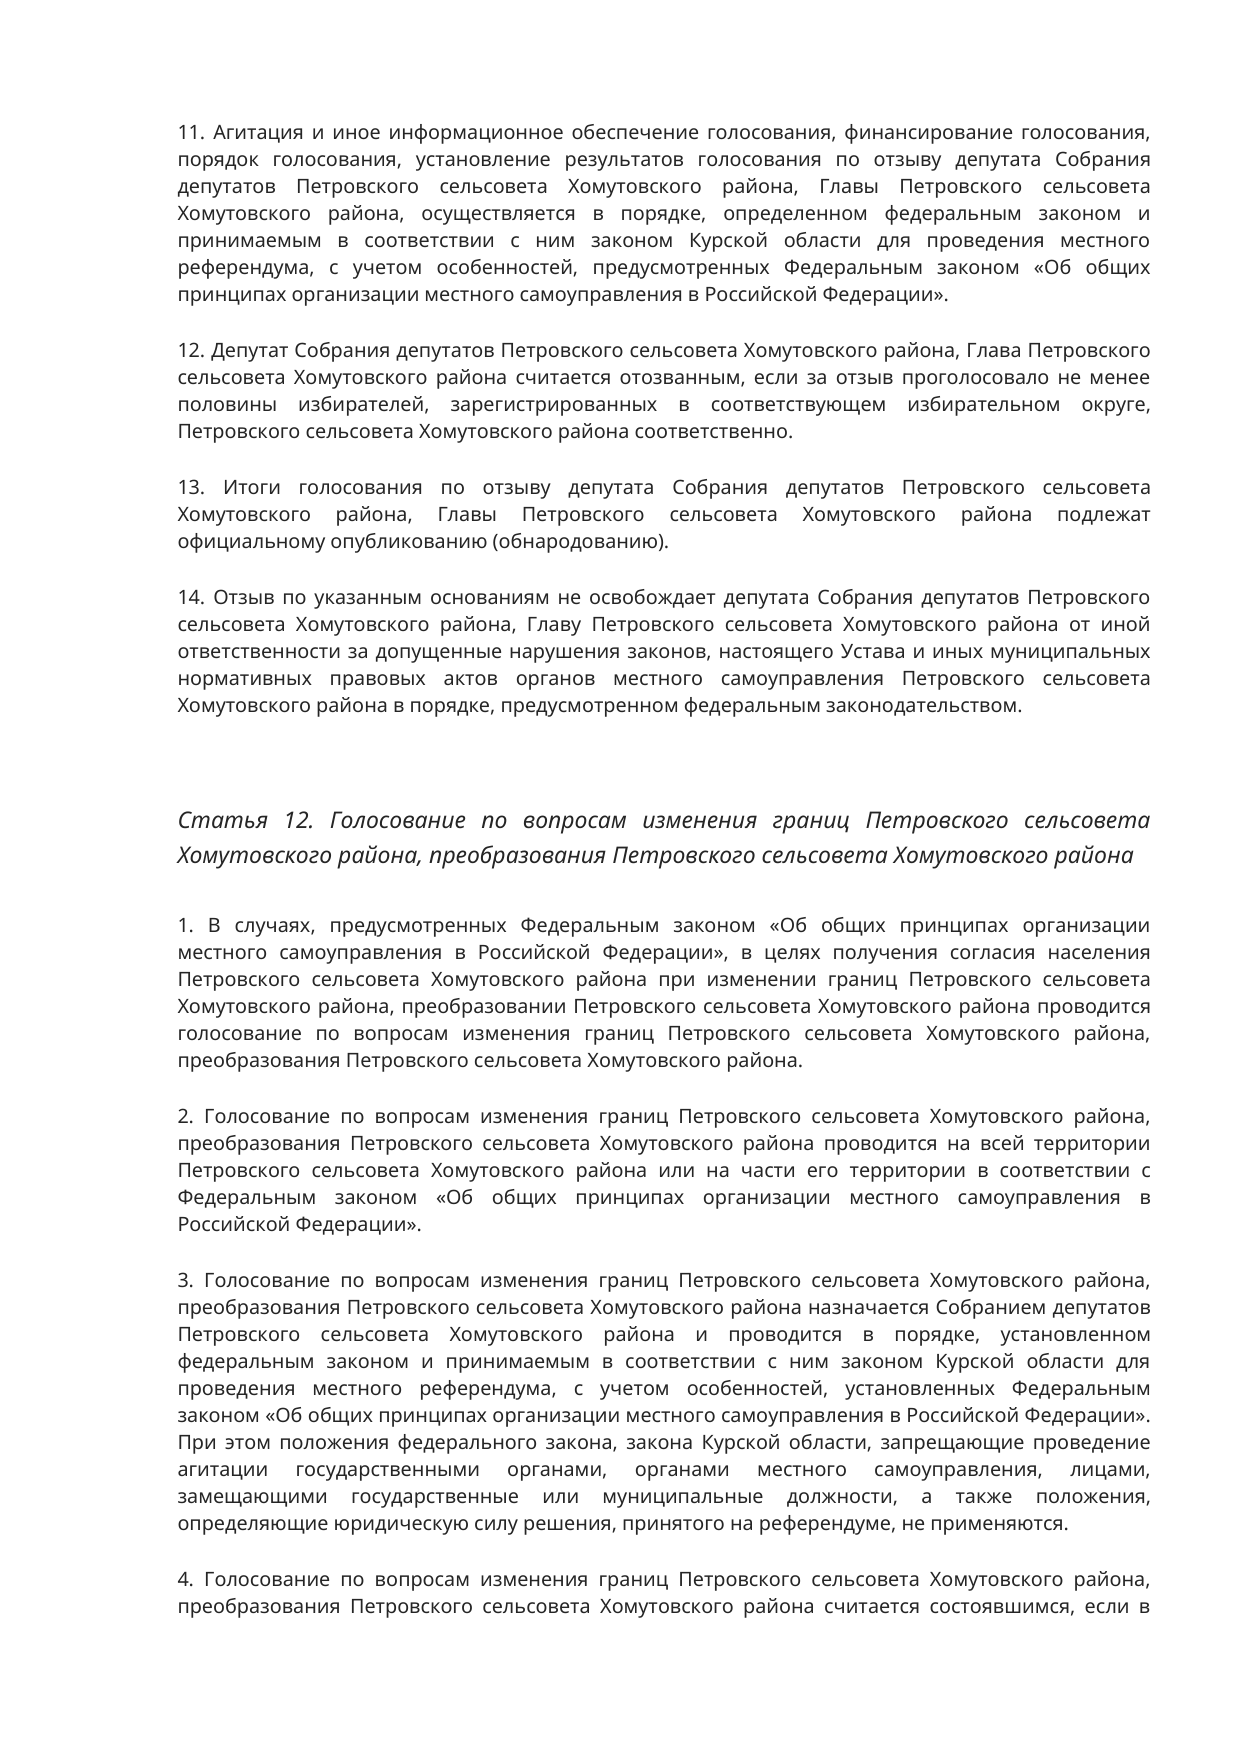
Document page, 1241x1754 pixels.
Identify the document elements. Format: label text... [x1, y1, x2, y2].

text 13. Итоги голосования по отзыву депутата Собрания депутатов Петровского сельсовета Хомутовского района, Главы Петровского сельсовета Хомутовского района подлежат официальному опубликованию (обнародованию). [177, 473, 1152, 554]
text 14. Отзыв по указанным основаниям не освобождает депутата Собрания депутатов Петровского сельсовета Хомутовского района, Главу Петровского сельсовета Хомутовского района от иной ответственности за допущенные нарушения законов, настоящего Устава и иных муниципальных нормативных правовых актов органов местного самоуправления Петровского сельсовета Хомутовского района в порядке, предусмотренном федеральным законодательством. [177, 583, 1152, 718]
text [177, 1565, 1152, 1619]
text 1. В случаях, предусмотренных Федеральным законом «Об общих принципах организации местного самоуправления в Российской Федерации», в целях получения согласия населения Петровского сельсовета Хомутовского района при изменении границ Петровского сельсовета Хомутовского района, преобразовании Петровского сельсовета Хомутовского района проводится голосование по вопросам изменения границ Петровского сельсовета Хомутовского района, преобразования Петровского сельсовета Хомутовского района. [177, 911, 1152, 1073]
text 12. Депутат Собрания депутатов Петровского сельсовета Хомутовского района, Глава Петровского сельсовета Хомутовского района считается отозванным, если за отзыв проголосовало не менее половины избирателей, зарегистрированных в соответствующем избирательном округе, Петровского сельсовета Хомутовского района соответственно. [177, 336, 1152, 444]
text 3. Голосование по вопросам изменения границ Петровского сельсовета Хомутовского района, преобразования Петровского сельсовета Хомутовского района назначается Собранием депутатов Петровского сельсовета Хомутовского района и проводится в порядке, установленном федеральным законом и принимаемым в соответствии с ним законом Курской области для проведения местного референдума, с учетом особенностей, установленных Федеральным законом «Об общих принципах организации местного самоуправления в Российской Федерации». При этом положения федерального закона, закона Курской области, запрещающие проведение агитации государственными органами, органами местного самоуправления, лицами, замещающими государственные или муниципальные должности, а также положения, определяющие юридическую силу решения, принятого на референдуме, не применяются. [177, 1266, 1152, 1536]
text 11. Агитация и иное информационное обеспечение голосования, финансирование голосования, порядок голосования, установление результатов голосования по отзыву депутата Собрания депутатов Петровского сельсовета Хомутовского района, Главы Петровского сельсовета Хомутовского района, осуществляется в порядке, определенном федеральным законом и принимаемым в соответствии с ним законом Курской области для проведения местного референдума, с учетом особенностей, предусмотренных Федеральным законом «Об общих принципах организации местного самоуправления в Российской Федерации». [177, 118, 1152, 307]
text 2. Голосование по вопросам изменения границ Петровского сельсовета Хомутовского района, преобразования Петровского сельсовета Хомутовского района проводится на всей территории Петровского сельсовета Хомутовского района или на части его территории в соответствии с Федеральным законом «Об общих принципах организации местного самоуправления в Российской Федерации». [177, 1102, 1152, 1237]
subtitle Статья 12. Голосование по вопросам изменения границ Петровского сельсовета Хомутовского района, преобразования Петровского сельсовета Хомутовского района [177, 803, 1152, 871]
